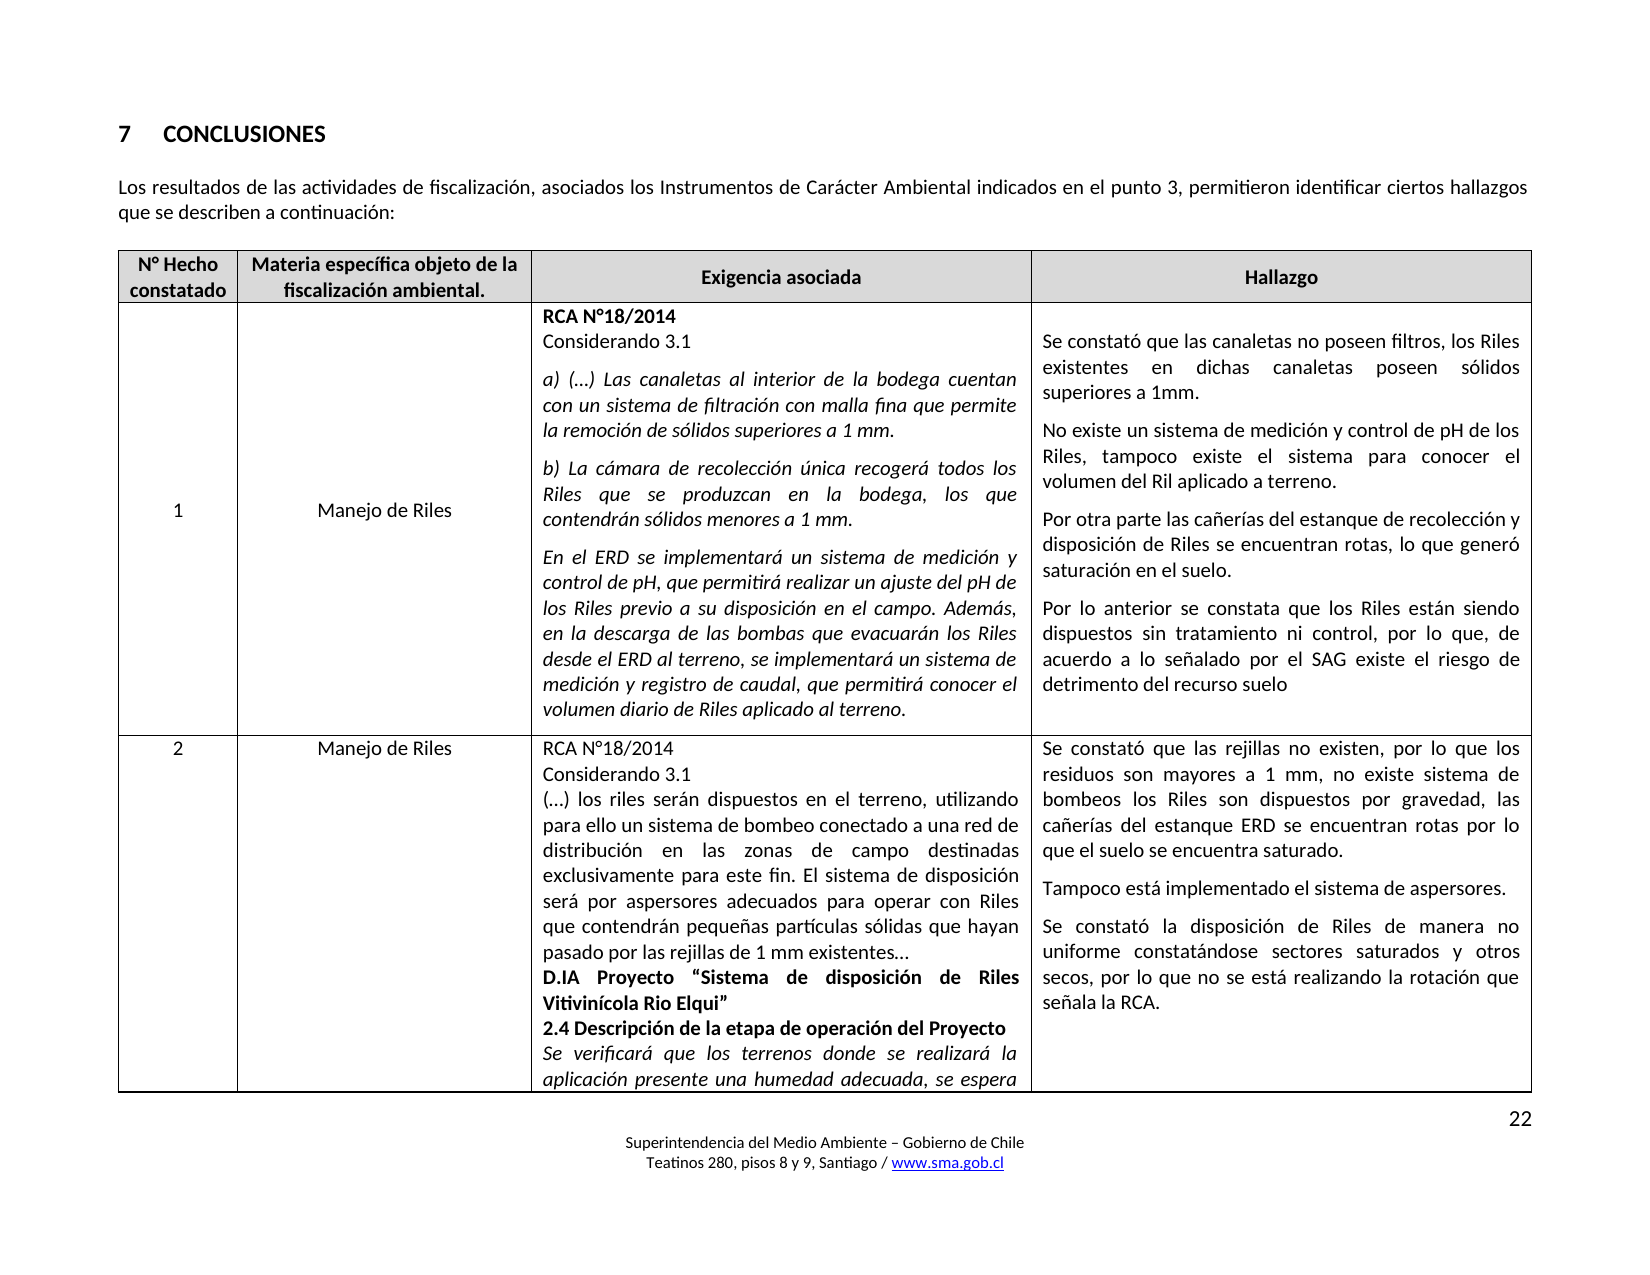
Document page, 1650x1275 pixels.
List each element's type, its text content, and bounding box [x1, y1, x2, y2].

table_cell Manejo de Riles [238, 736, 531, 1091]
subtitle CONCLUSIONES [118, 118, 1532, 149]
table_cell 1 [119, 303, 237, 734]
table_header Exigencia asociada [532, 251, 1031, 302]
table_cell Manejo de Riles [238, 303, 531, 734]
table_cell Se constató que las canaletas no poseen filtros, los Riles existentes en dichas canaletas poseen sólidos superiores a 1mm. No existe un sistema de medición y control de pH de los Riles, tampoco existe el sistema para conocer el volumen del Ril aplicado a terreno. Por otra parte las cañerías del estanque de recolección y disposición de Riles se encuentran rotas, lo que generó saturación en el suelo. Por lo anterior se constata que los Riles están siendo dispuestos sin tratamiento ni control, por lo que, de acuerdo a lo señalado por el SAG existe el riesgo de detrimento del recurso suelo [1032, 303, 1531, 734]
text Los resultados de las actividades de fiscalización, asociados los Instrumentos de Carácter Ambiental indicados en el punto 3, permitieron identificar ciertos hallazgos que se describen a continuación: [118, 174, 1532, 225]
table_cell 2 [119, 736, 237, 1091]
table_cell RCA N°18/2014 Considerando 3.1 a) (…) Las canaletas al interior de la bodega cuentan con un sistema de filtración con malla fina que permite la remoción de sólidos superiores a 1 mm. b) La cámara de recolección única recogerá todos los Riles que se produzcan en la bodega, los que contendrán sólidos menores a 1 mm. En el ERD se implementará un sistema de medición y control de pH, que permitirá realizar un ajuste del pH de los Riles previo a su disposición en el campo. Además, en la descarga de las bombas que evacuarán los Riles desde el ERD al terreno, se implementará un sistema de medición y registro de caudal, que permitirá conocer el volumen diario de Riles aplicado al terreno. [532, 303, 1031, 734]
table_header Hallazgo [1032, 251, 1531, 302]
table_header Materia específica objeto de la fiscalización ambiental. [238, 251, 531, 302]
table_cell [1032, 736, 1531, 1091]
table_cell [532, 736, 1031, 1091]
table_header N° Hecho constatado [119, 251, 237, 302]
